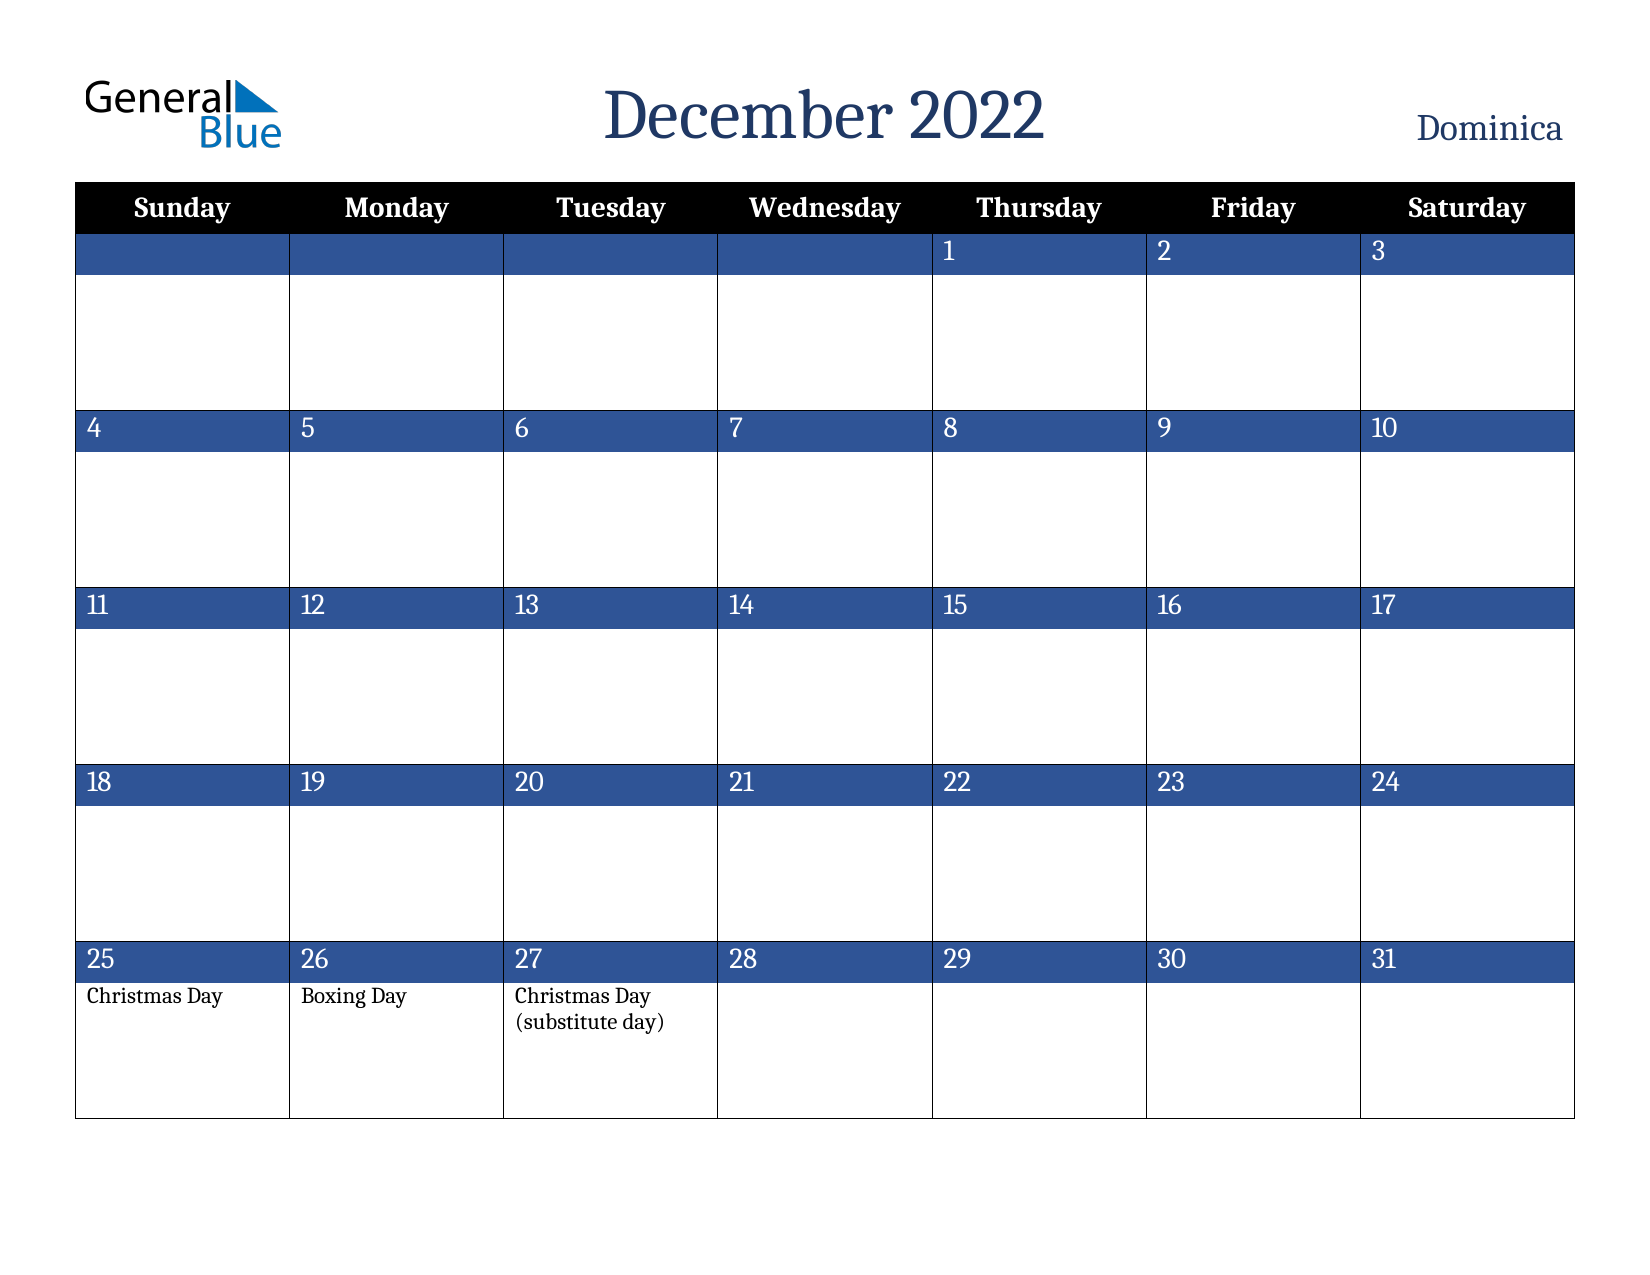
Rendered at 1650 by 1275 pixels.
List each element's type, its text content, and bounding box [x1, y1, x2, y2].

table_cell [933, 629, 1146, 764]
table_header December 2022 [504, 75, 1146, 182]
table_cell [1147, 452, 1360, 587]
table_cell [76, 275, 289, 410]
table_cell 15 [933, 588, 1146, 629]
table_cell [718, 452, 932, 587]
table_cell [290, 629, 503, 764]
table_cell [76, 629, 289, 764]
table_cell [290, 234, 503, 275]
table_cell [718, 983, 932, 1118]
table_cell [1147, 629, 1360, 764]
table_cell [76, 234, 289, 275]
table_cell 28 [718, 942, 932, 983]
table_cell 14 [718, 588, 932, 629]
table_cell [718, 275, 932, 410]
table_cell [1147, 983, 1360, 1118]
table_cell [1147, 275, 1360, 410]
table_cell Christmas Day (substitute day) [504, 983, 717, 1118]
table_cell Wednesday [718, 183, 932, 233]
table_cell 30 [1147, 942, 1360, 983]
table_cell 12 [290, 588, 503, 629]
table_cell Sunday [76, 183, 289, 233]
table_cell Thursday [933, 183, 1146, 233]
table_cell Friday [1147, 183, 1360, 233]
table_cell 7 [718, 411, 932, 452]
table_cell [290, 806, 503, 941]
table_cell [1147, 806, 1360, 941]
table_cell 21 [718, 765, 932, 806]
table_cell 11 [76, 588, 289, 629]
table_cell [718, 234, 932, 275]
table_cell 20 [504, 765, 717, 806]
table_cell [76, 452, 289, 587]
table_header [76, 75, 503, 182]
table_cell [290, 452, 503, 587]
table_cell [504, 275, 717, 410]
table_cell 6 [504, 411, 717, 452]
table_cell [76, 806, 289, 941]
table_cell 16 [1147, 588, 1360, 629]
table_cell [1361, 806, 1574, 941]
table_cell 13 [504, 588, 717, 629]
table_cell [718, 629, 932, 764]
table_cell 22 [933, 765, 1146, 806]
table_cell [1361, 983, 1574, 1118]
table_cell 31 [1361, 942, 1574, 983]
table_cell [504, 234, 717, 275]
table_cell [718, 806, 932, 941]
table_cell 18 [76, 765, 289, 806]
table_cell 3 [1361, 234, 1574, 275]
table_cell 24 [1361, 765, 1574, 806]
table_cell 27 [504, 942, 717, 983]
table_cell [933, 452, 1146, 587]
table_cell 8 [933, 411, 1146, 452]
table_cell 5 [290, 411, 503, 452]
table_cell 29 [933, 942, 1146, 983]
table_cell Monday [290, 183, 503, 233]
table_cell 9 [1147, 411, 1360, 452]
table_header Dominica [1146, 75, 1574, 182]
table_cell [504, 806, 717, 941]
table_cell 4 [76, 411, 289, 452]
table_cell 17 [1361, 588, 1574, 629]
table_cell Tuesday [504, 183, 717, 233]
table_cell Christmas Day [76, 983, 289, 1118]
table_cell [1361, 452, 1574, 587]
table_cell 10 [1361, 411, 1574, 452]
table_cell [1361, 629, 1574, 764]
table_cell [504, 629, 717, 764]
table_cell 2 [1147, 234, 1360, 275]
table_cell 26 [290, 942, 503, 983]
table_cell 1 [933, 234, 1146, 275]
picture [86, 80, 281, 148]
table_cell [290, 275, 503, 410]
table_cell [933, 983, 1146, 1118]
table_cell 25 [76, 942, 289, 983]
table_cell Saturday [1361, 183, 1574, 233]
table_cell 23 [1147, 765, 1360, 806]
table_cell Boxing Day [290, 983, 503, 1118]
table_cell 19 [290, 765, 503, 806]
table_cell [933, 275, 1146, 410]
table_cell [1361, 275, 1574, 410]
table_cell [504, 452, 717, 587]
table_cell [933, 806, 1146, 941]
